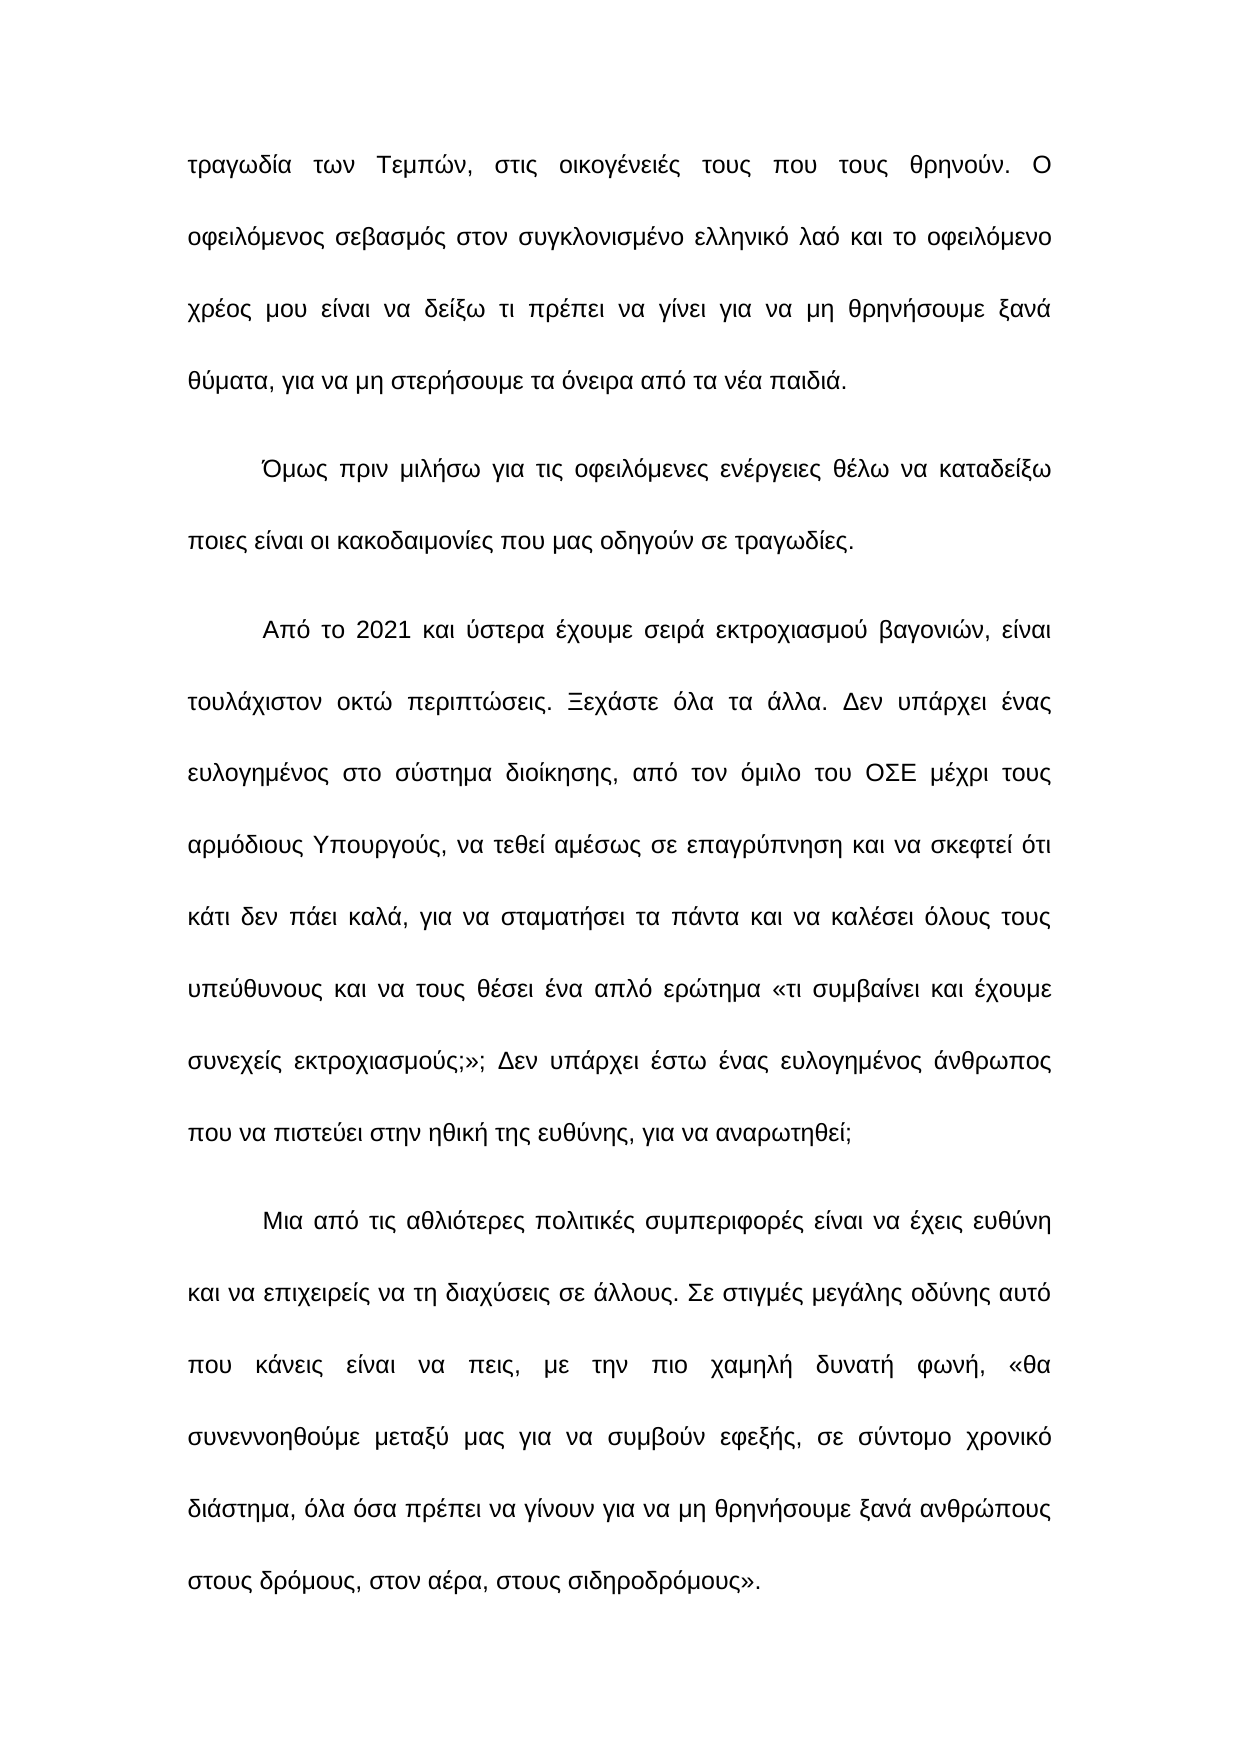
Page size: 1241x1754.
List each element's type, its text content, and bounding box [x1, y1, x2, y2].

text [187, 150, 1053, 394]
text Όμως πριν μιλήσω για τις οφειλόμενες ενέργειες θέλω να καταδείξω ποιες είναι οι κακοδαιμονίες που μας οδηγούν σε τραγωδίες. [187, 454, 1053, 555]
text Μια από τις αθλιότερες πολιτικές συμπεριφορές είναι να έχεις ευθύνη και να επιχειρείς να τη διαχύσεις σε άλλους. Σε στιγμές μεγάλης οδύνης αυτό που κάνεις είναι να πεις, με την πιο χαμηλή δυνατή φωνή, «θα συνεννοηθούμε μεταξύ μας για να συμβούν εφεξής, σε σύντομο χρονικό διάστημα, όλα όσα πρέπει να γίνουν για να μη θρηνήσουμε ξανά ανθρώπους στους δρόμους, στον αέρα, στους σιδηροδρόμους». [187, 1206, 1053, 1594]
text Από το 2021 και ύστερα έχουμε σειρά εκτροχιασμού βαγονιών, είναι τουλάχιστον οκτώ περιπτώσεις. Ξεχάστε όλα τα άλλα. Δεν υπάρχει ένας ευλογημένος στο σύστημα διοίκησης, από τον όμιλο του ΟΣΕ μέχρι τους αρμόδιους Υπουργούς, να τεθεί αμέσως σε επαγρύπνηση και να σκεφτεί ότι κάτι δεν πάει καλά, για να σταματήσει τα πάντα και να καλέσει όλους τους υπεύθυνους και να τους θέσει ένα απλό ερώτημα «τι συμβαίνει και έχουμε συνεχείς εκτροχιασμούς;»; Δεν υπάρχει έστω ένας ευλογημένος άνθρωπος που να πιστεύει στην ηθική της ευθύνης, για να αναρωτηθεί; [187, 614, 1053, 1146]
